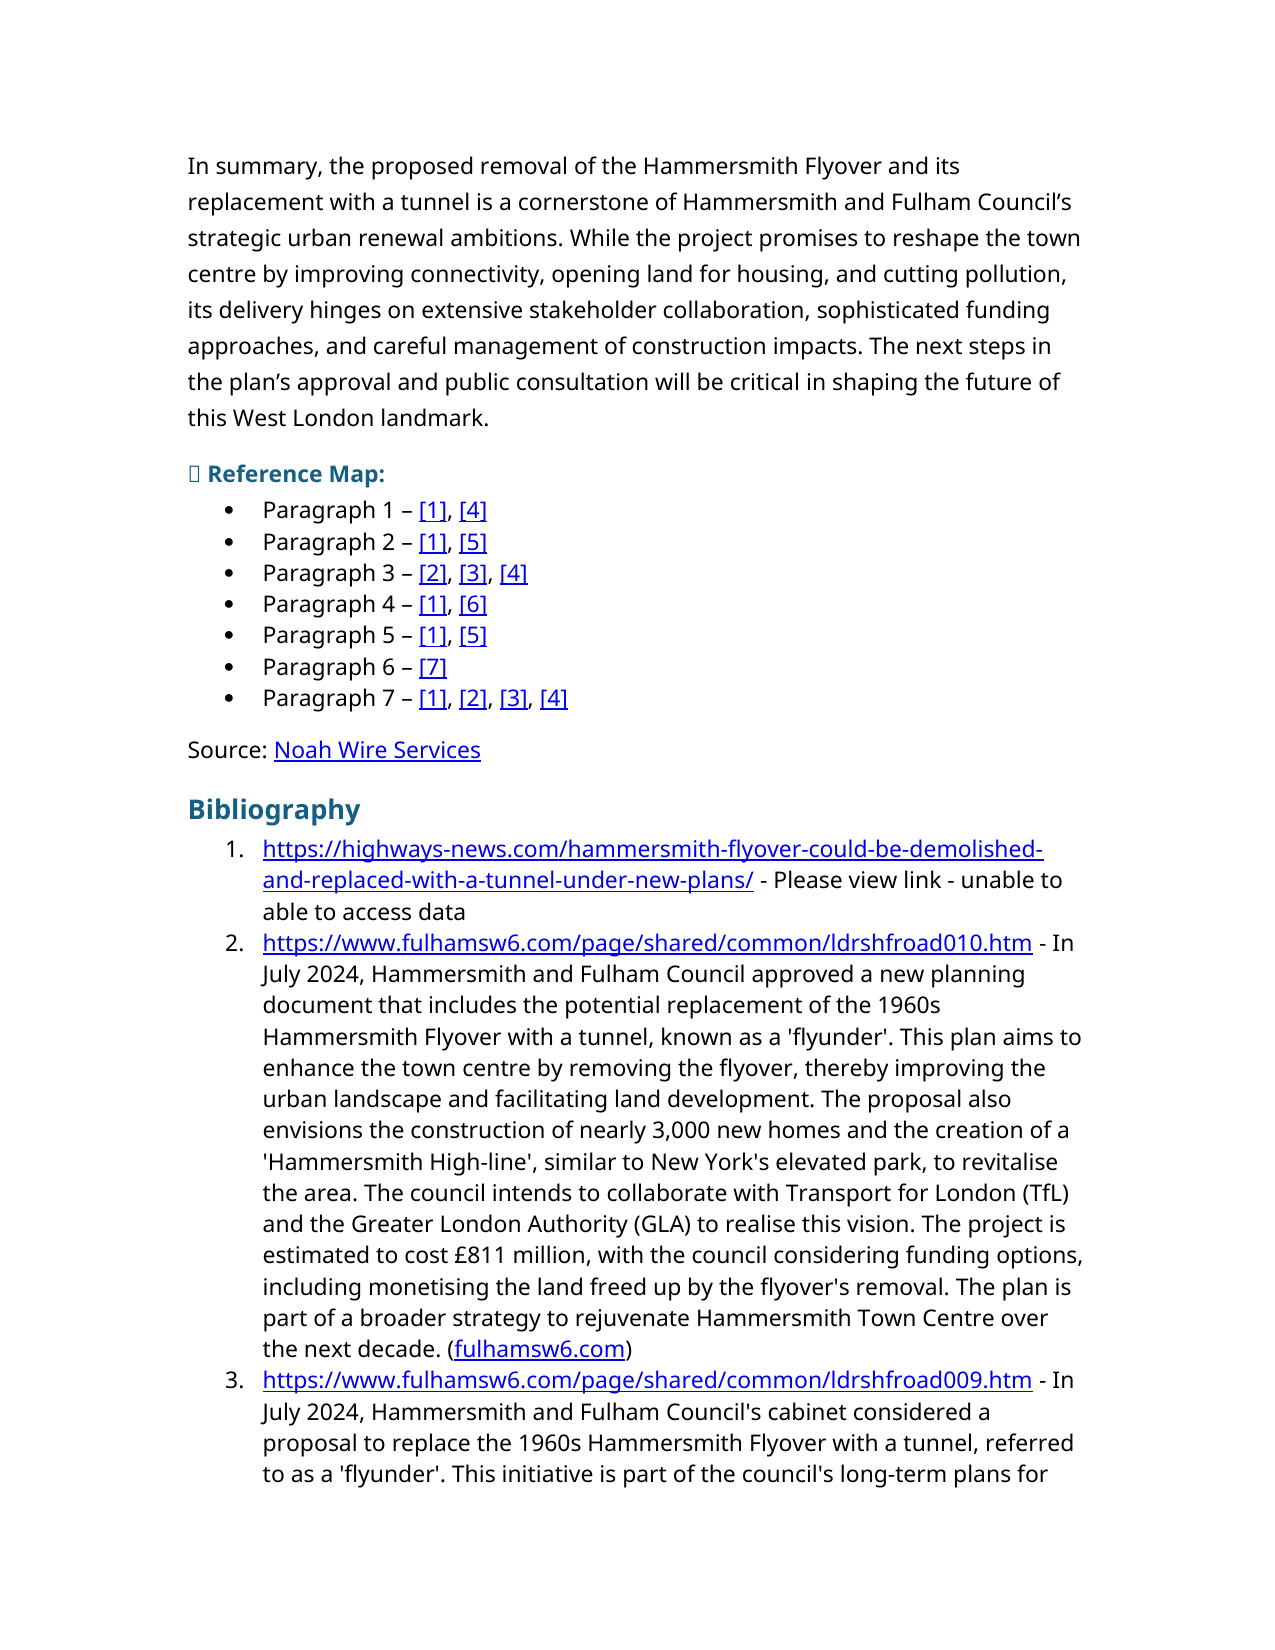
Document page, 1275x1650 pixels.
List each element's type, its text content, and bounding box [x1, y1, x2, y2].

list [225, 1364, 1087, 1489]
list https://www.fulhamsw6.com/page/shared/common/ldrshfroad010.htm - In July 2024, Hammersmith and Fulham Council approved a new planning document that includes the potential replacement of the 1960s Hammersmith Flyover with a tunnel, known as a 'flyunder'. This plan aims to enhance the town centre by removing the flyover, thereby improving the urban landscape and facilitating land development. The proposal also envisions the construction of nearly 3,000 new homes and the creation of a 'Hammersmith High-line', similar to New York's elevated park, to revitalise the area. The council intends to collaborate with Transport for London (TfL) and the Greater London Authority (GLA) to realise this vision. The project is estimated to cost £811 million, with the council considering funding options, including monetising the land freed up by the flyover's removal. The plan is part of a broader strategy to rejuvenate Hammersmith Town Centre over the next decade. (fulhamsw6.com) [225, 927, 1087, 1364]
text Source: Noah Wire Services [187, 734, 1087, 765]
list Paragraph 2 – [1], [5] [225, 526, 1087, 557]
subtitle Bibliography [187, 791, 1087, 827]
list Paragraph 1 – [1], [4] [225, 494, 1087, 526]
list Paragraph 7 – [1], [2], [3], [4] [225, 682, 1087, 713]
text In summary, the proposed removal of the Hammersmith Flyover and its replacement with a tunnel is a cornerstone of Hammersmith and Fulham Council’s strategic urban renewal ambitions. While the project promises to reshape the town centre by improving connectivity, opening land for housing, and cutting pollution, its delivery hinges on extensive stakeholder collaboration, sophisticated funding approaches, and careful management of construction impacts. The next steps in the plan’s approval and public consultation will be critical in shaping the future of this West London landmark. [187, 150, 1087, 433]
list Paragraph 5 – [1], [5] [225, 619, 1087, 651]
list Paragraph 3 – [2], [3], [4] [225, 557, 1087, 588]
list https://highways-news.com/hammersmith-flyover-could-be-demolished-and-replaced-with-a-tunnel-under-new-plans/ - Please view link - unable to able to access data [225, 833, 1087, 927]
list Paragraph 4 – [1], [6] [225, 588, 1087, 619]
list Paragraph 6 – [7] [225, 651, 1087, 682]
subtitle 📌 Reference Map: [187, 458, 1087, 489]
